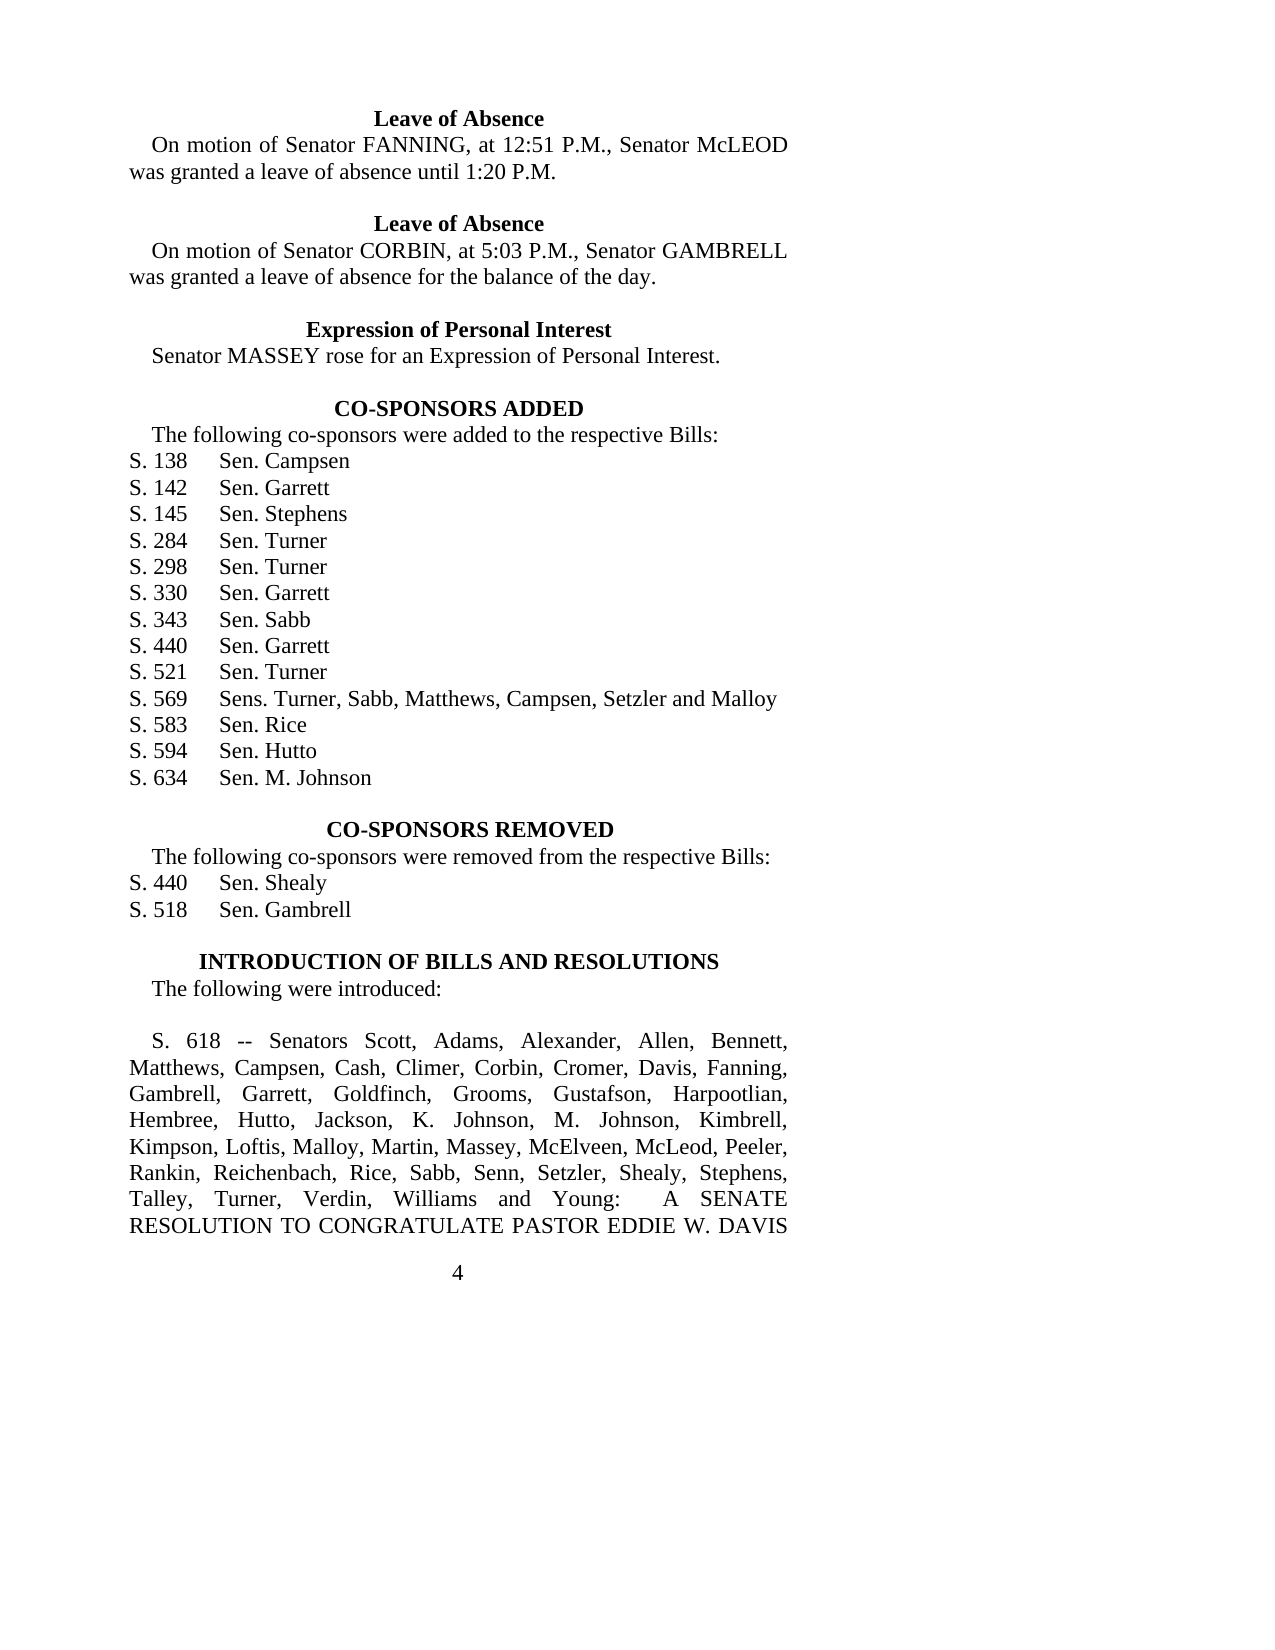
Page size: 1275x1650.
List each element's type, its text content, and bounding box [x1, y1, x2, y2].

text The following co-sponsors were removed from the respective Bills: [129, 843, 789, 869]
text Leave of Absence [129, 210, 789, 237]
text S. 440 Sen. Garrett [129, 632, 789, 658]
text Leave of Absence [129, 105, 789, 131]
text S. 298 Sen. Turner [129, 553, 789, 579]
text S. 145 Sen. Stephens [129, 500, 789, 527]
text S. 343 Sen. Sabb [129, 606, 789, 632]
text S. 518 Sen. Gambrell [129, 896, 789, 922]
text Senator MASSEY rose for an Expression of Personal Interest. [129, 342, 789, 368]
text S. 569 Sens. Turner, Sabb, Matthews, Campsen, Setzler and Malloy [129, 685, 789, 711]
text S. 440 Sen. Shealy [129, 869, 789, 896]
text S. 583 Sen. Rice [129, 711, 789, 737]
text The following were introduced: [129, 975, 789, 1001]
text INTRODUCTION OF BILLS AND RESOLUTIONS [129, 948, 789, 975]
text On motion of Senator CORBIN, at 5:03 P.M., Senator GAMBRELL was granted a leave of absence for the balance of the day. [129, 237, 789, 289]
text S. 330 Sen. Garrett [129, 579, 789, 606]
text S. 594 Sen. Hutto [129, 737, 789, 764]
text S. 138 Sen. Campsen [129, 448, 789, 474]
text CO-SPONSORS ADDED [129, 395, 789, 421]
text S. 634 Sen. M. Johnson [129, 764, 789, 790]
text Expression of Personal Interest [129, 316, 789, 342]
text S. 521 Sen. Turner [129, 658, 789, 685]
text CO-SPONSORS REMOVED [151, 817, 789, 843]
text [129, 1027, 789, 1238]
text The following co-sponsors were added to the respective Bills: [129, 421, 789, 448]
text On motion of Senator FANNING, at 12:51 P.M., Senator McLEOD was granted a leave of absence until 1:20 P.M. [129, 131, 789, 184]
text S. 142 Sen. Garrett [129, 474, 789, 500]
text S. 284 Sen. Turner [129, 527, 789, 553]
